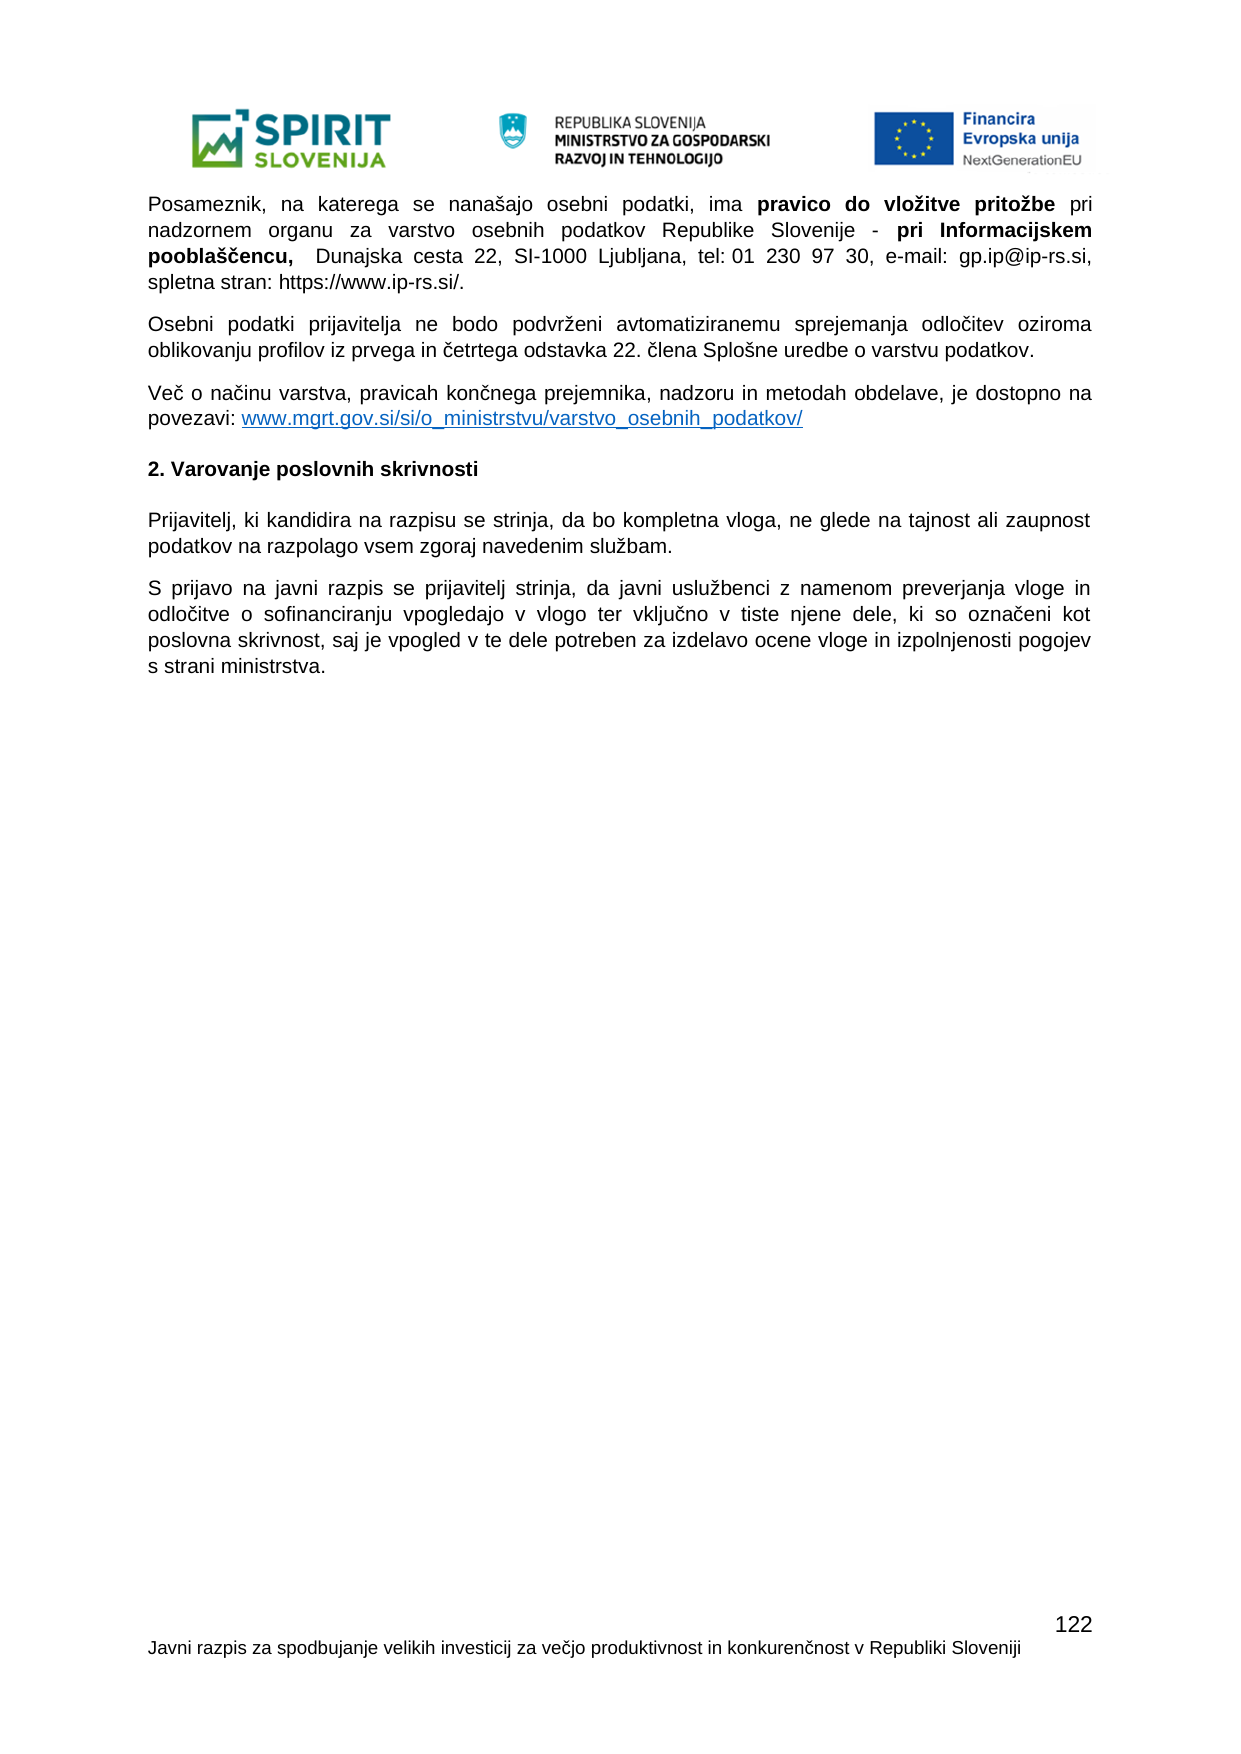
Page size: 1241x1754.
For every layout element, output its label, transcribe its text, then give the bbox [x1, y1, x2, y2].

picture [147, 73, 1157, 196]
text Osebni podatki prijavitelja ne bodo podvrženi avtomatiziranemu sprejemanja odločitev oziroma oblikovanju profilov iz prvega in četrtega odstavka 22. člena Splošne uredbe o varstvu podatkov. [148, 312, 1093, 362]
text S prijavo na javni razpis se prijavitelj strinja, da javni uslužbenci z namenom preverjanja vloge in odločitve o sofinanciranju vpogledajo v vlogo ter vključno v tiste njene dele, ki so označeni kot poslovna skrivnost, saj je vpogled v te dele potreben za izdelavo ocene vloge in izpolnjenosti pogojev s strani ministrstva. [148, 576, 1093, 678]
text 2. Varovanje poslovnih skrivnosti [148, 457, 1093, 481]
text Več o načinu varstva, pravicah končnega prejemnika, nadzoru in metodah obdelave, je dostopno na povezavi: www.mgrt.gov.si/si/o_ministrstvu/varstvo_osebnih_podatkov/ [148, 380, 1093, 430]
text Posameznik, na katerega se nanašajo osebni podatki, ima pravico do vložitve pritožbe pri nadzornem organu za varstvo osebnih podatkov Republike Slovenije - pri Informacijskem pooblaščencu, Dunajska cesta 22, SI-1000 Ljubljana, tel: 01 230 97 30, e-mail: gp.ip@ip-rs.si, spletna stran: https://www.ip-rs.si/. [148, 192, 1093, 293]
text Prijavitelj, ki kandidira na razpisu se strinja, da bo kompletna vloga, ne glede na tajnost ali zaupnost podatkov na razpolago vsem zgoraj navedenim službam. [148, 508, 1093, 558]
